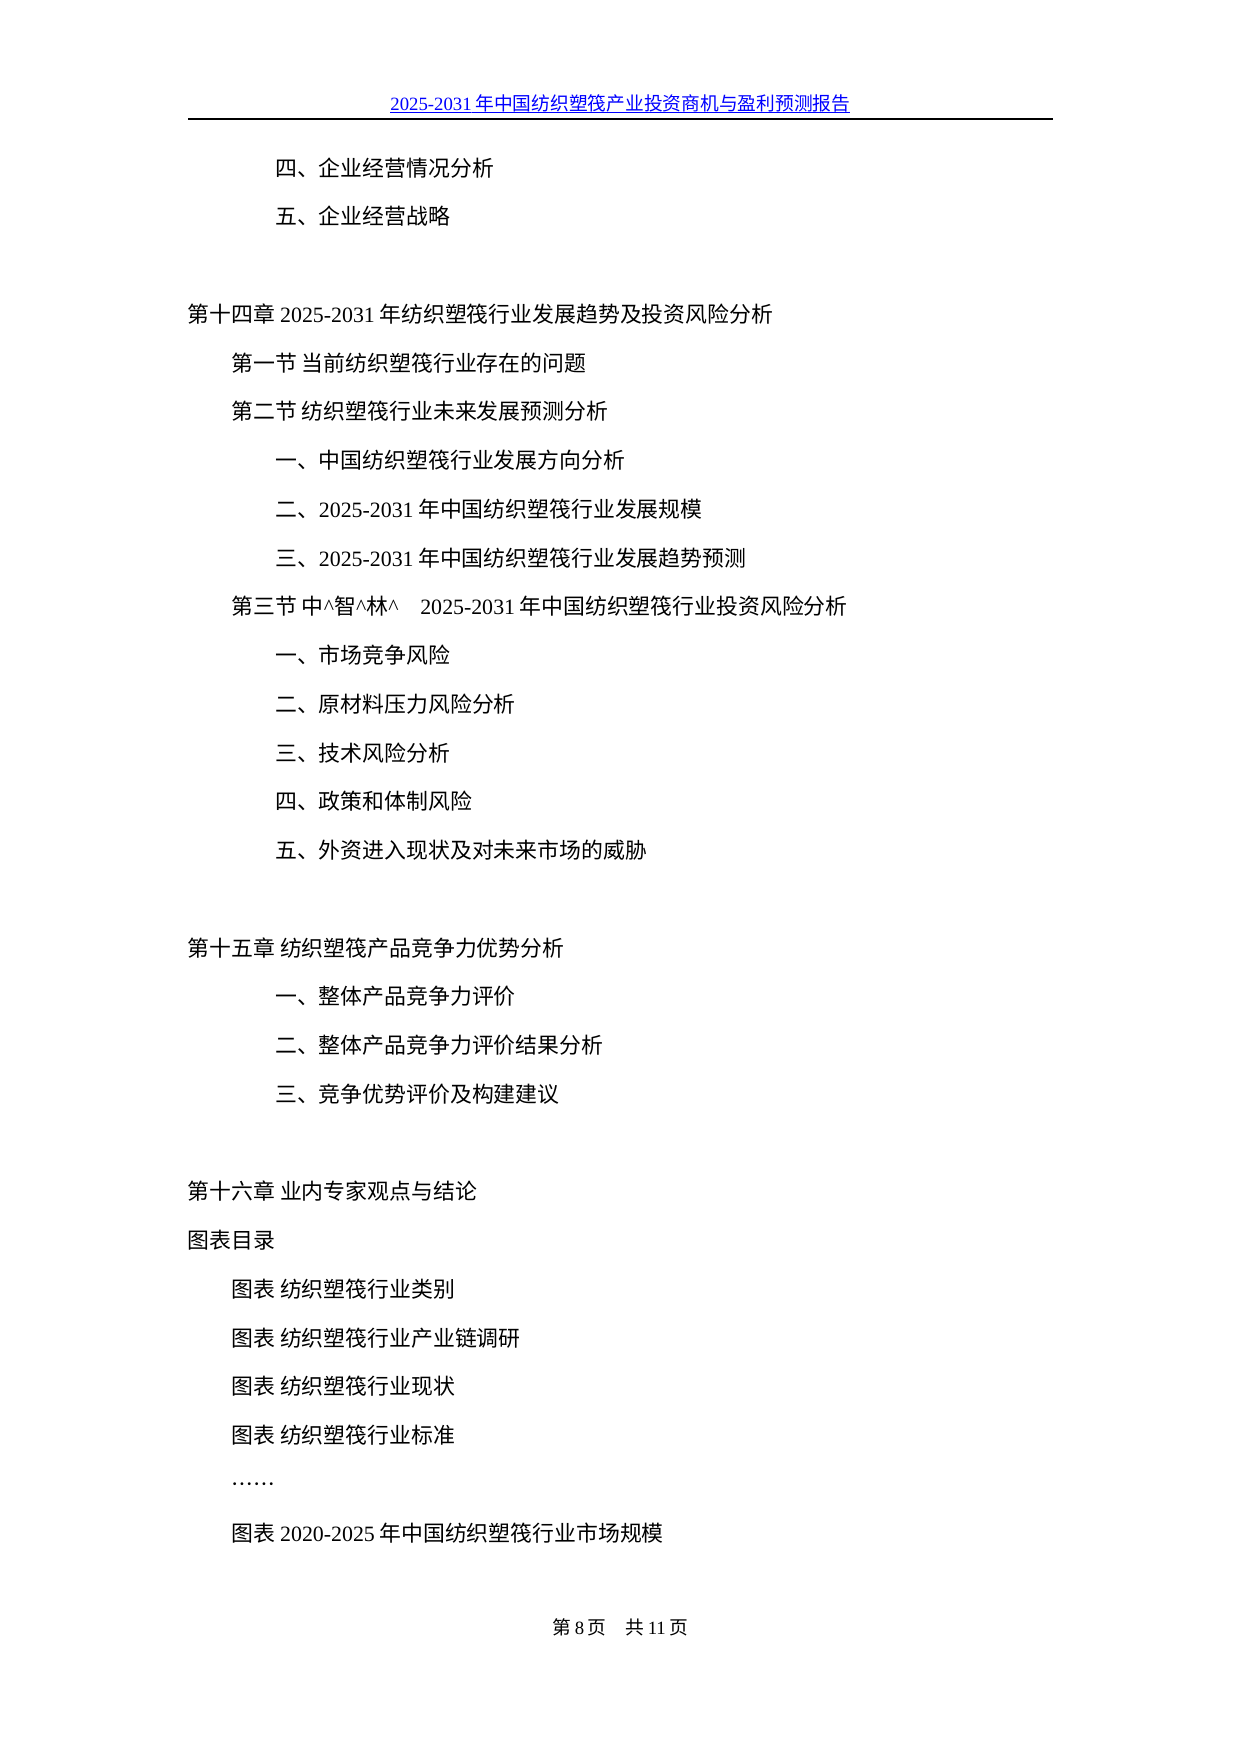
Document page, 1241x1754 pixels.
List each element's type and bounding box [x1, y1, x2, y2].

text [187, 150, 1053, 1548]
